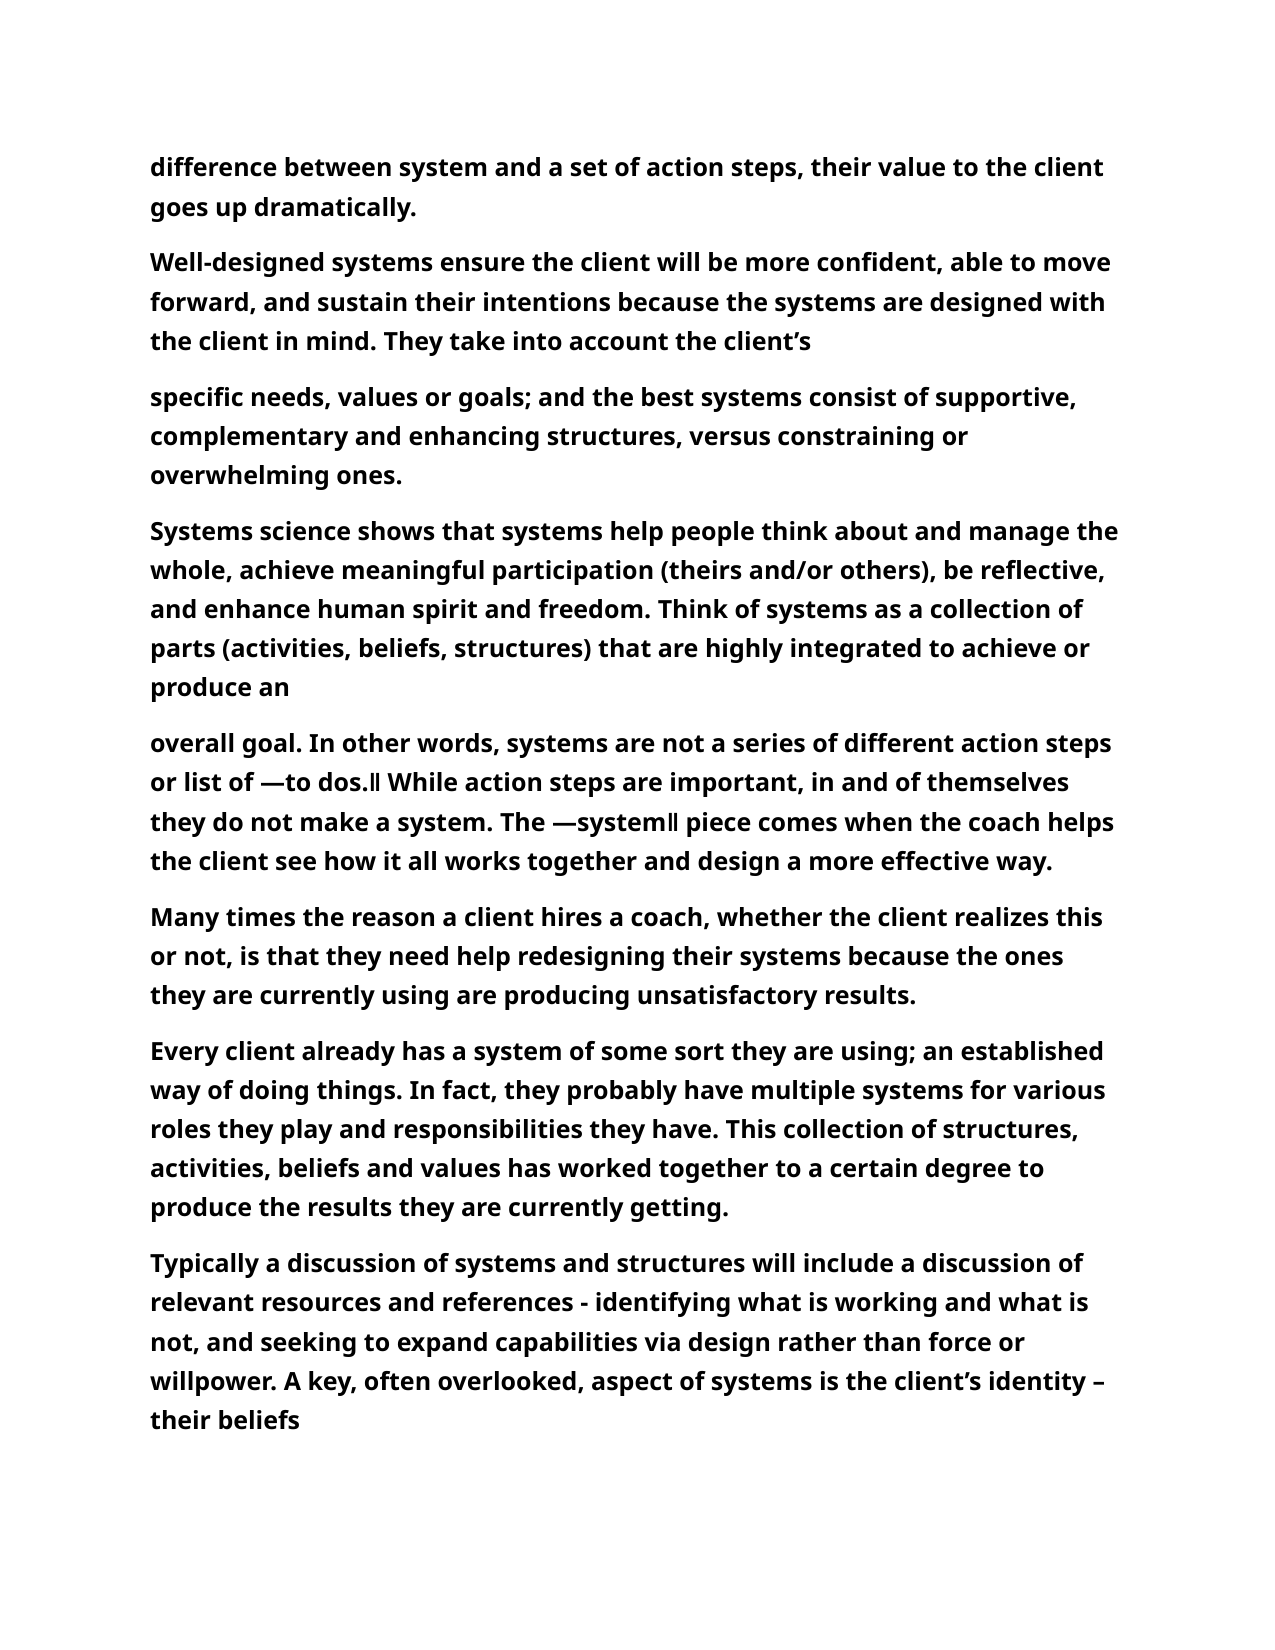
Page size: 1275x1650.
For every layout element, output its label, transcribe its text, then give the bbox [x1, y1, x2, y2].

text Systems science shows that systems help people think about and manage the whole, achieve meaningful participation (theirs and/or others), be reflective, and enhance human spirit and freedom. Think of systems as a collection of parts (activities, beliefs, structures) that are highly integrated to achieve or produce an [150, 513, 1125, 704]
text Many times the reason a client hires a coach, whether the client realizes this or not, is that they need help redesigning their systems because the ones they are currently using are producing unsatisfactory results. [150, 899, 1125, 1012]
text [150, 150, 1125, 223]
text Every client already has a system of some sort they are using; an established way of doing things. In fact, they probably have multiple systems for various roles they play and responsibilities they have. This collection of structures, activities, beliefs and values has worked together to a certain degree to produce the results they are currently getting. [150, 1033, 1125, 1224]
text specific needs, values or goals; and the best systems consist of supportive, complementary and enhancing structures, versus constraining or overwhelming ones. [150, 379, 1125, 492]
text Typically a discussion of systems and structures will include a discussion of relevant resources and references - identifying what is working and what is not, and seeking to expand capabilities via design rather than force or willpower. A key, often overlooked, aspect of systems is the client’s identity – their beliefs [150, 1246, 1125, 1437]
text overall goal. In other words, systems are not a series of different action steps or list of ―to dos.‖ While action steps are important, in and of themselves they do not make a system. The ―system‖ piece comes when the coach helps the client see how it all works together and design a more effective way. [150, 726, 1125, 877]
text Well-designed systems ensure the client will be more confident, able to move forward, and sustain their intentions because the systems are designed with the client in mind. They take into account the client’s [150, 245, 1125, 357]
